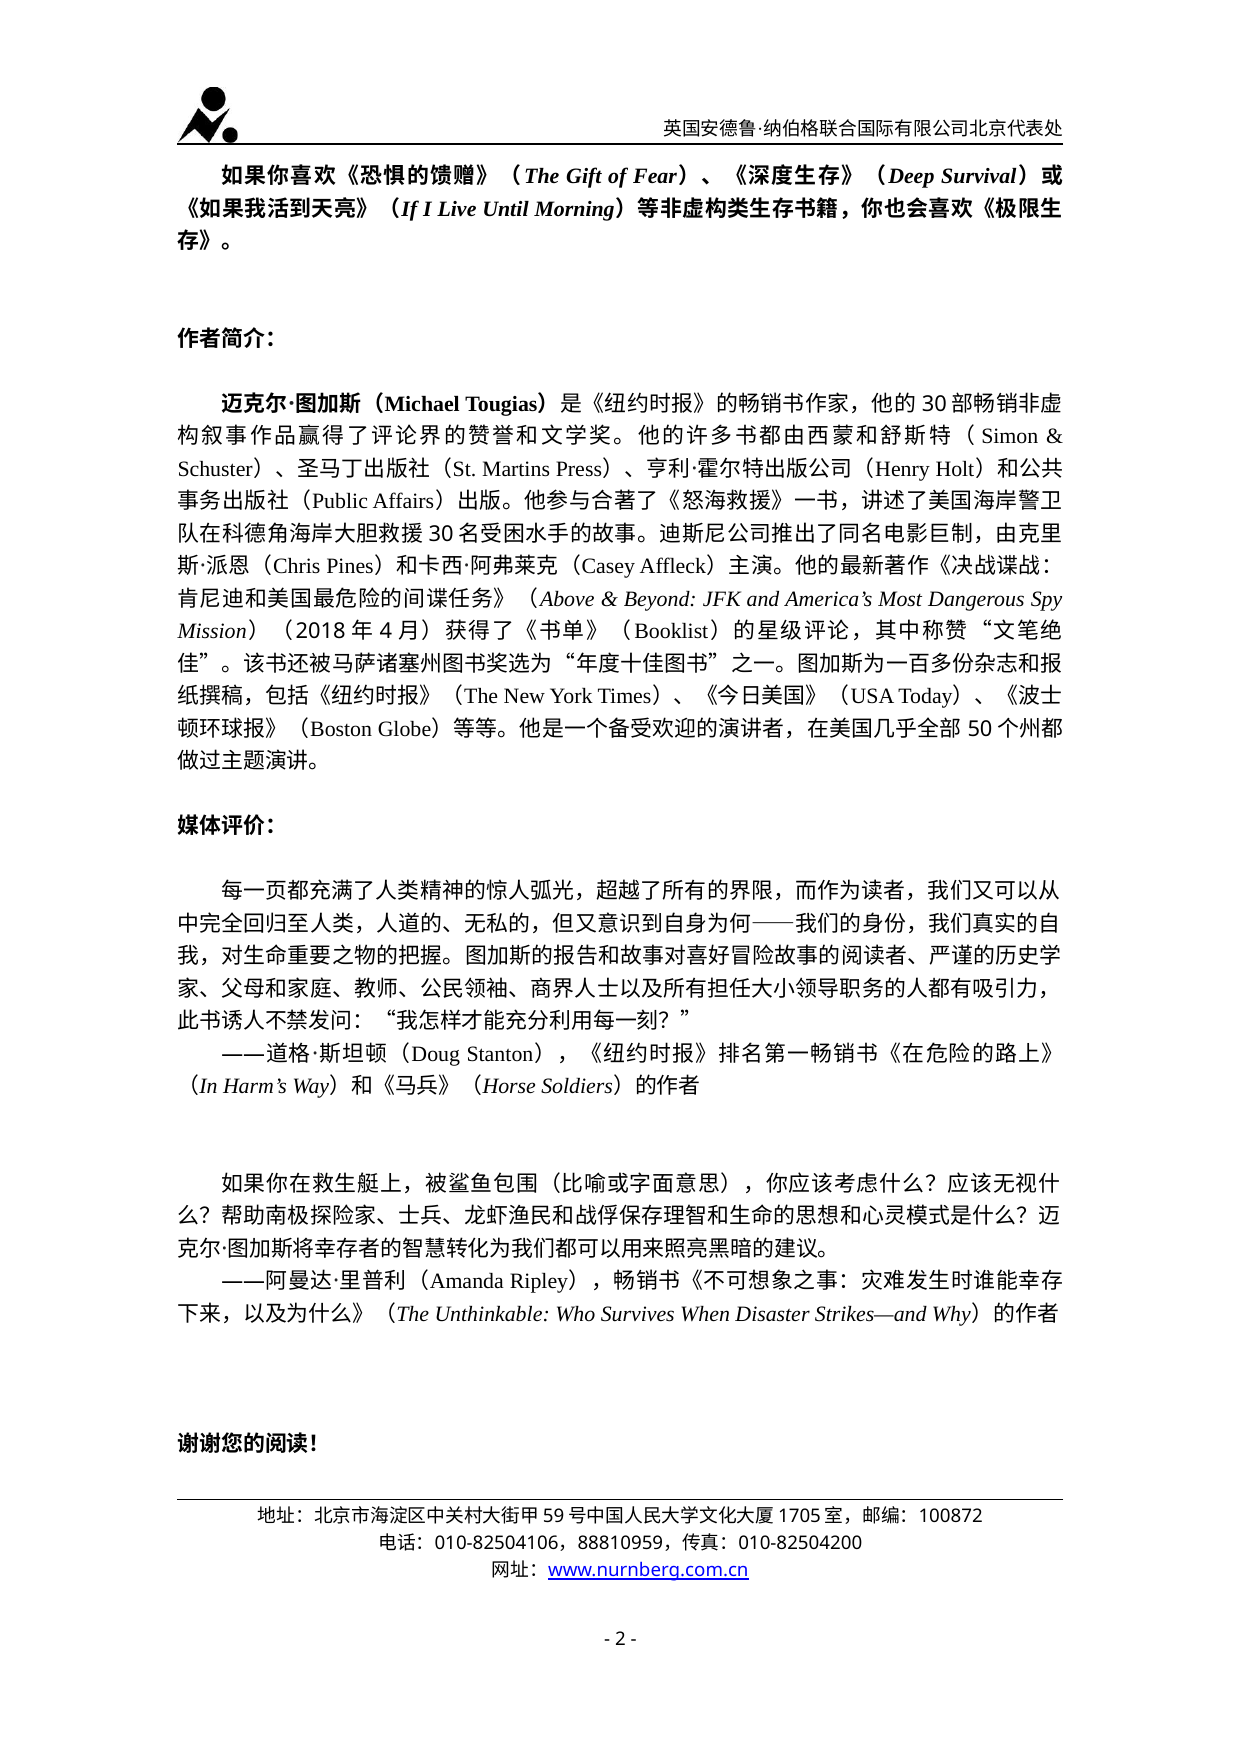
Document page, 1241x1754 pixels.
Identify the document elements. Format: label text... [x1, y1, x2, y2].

text 媒体评价： [177, 808, 1063, 840]
text 如果你喜欢《恐惧的馈赠》（The Gift of Fear）、《深度生存》（Deep Survival）或《如果我活到天亮》（If I Live Until Morning）等非虚构类生存书籍，你也会喜欢《极限生存》。 [177, 158, 1063, 255]
picture [177, 87, 238, 143]
text 谢谢您的阅读！ [177, 1425, 1063, 1458]
text 迈克尔·图加斯（Michael Tougias）是《纽约时报》的畅销书作家，他的30部畅销非虚构叙事作品赢得了评论界的赞誉和文学奖。他的许多书都由西蒙和舒斯特（Simon & Schuster）、圣马丁出版社（St. Martins Press）、亨利·霍尔特出版公司（Henry Holt）和公共事务出版社（Public Affairs）出版。他参与合著了《怒海救援》一书，讲述了美国海岸警卫队在科德角海岸大胆救援30名受困水手的故事。迪斯尼公司推出了同名电影巨制，由克里斯·派恩（Chris Pines）和卡西·阿弗莱克（Casey Affleck）主演。他的最新著作《决战谍战：肯尼迪和美国最危险的间谍任务》（Above & Beyond: JFK and America’s Most Dangerous Spy Mission）（2018年4月）获得了《书单》（Booklist）的星级评论，其中称赞“文笔绝佳”。该书还被马萨诸塞州图书奖选为“年度十佳图书”之一。图加斯为一百多份杂志和报纸撰稿，包括《纽约时报》（The New York Times）、《今日美国》（USA Today）、《波士顿环球报》（Boston Globe）等等。他是一个备受欢迎的演讲者，在美国几乎全部50个州都做过主题演讲。 [177, 385, 1063, 775]
text 每一页都充满了人类精神的惊人弧光，超越了所有的界限，而作为读者，我们又可以从中完全回归至人类，人道的、无私的，但又意识到自身为何——我们的身份，我们真实的自我，对生命重要之物的把握。图加斯的报告和故事对喜好冒险故事的阅读者、严谨的历史学家、父母和家庭、教师、公民领袖、商界人士以及所有担任大小领导职务的人都有吸引力，此书诱人不禁发问：“我怎样才能充分利用每一刻？” [177, 873, 1063, 1035]
text ——阿曼达·里普利（Amanda Ripley），畅销书《不可想象之事：灾难发生时谁能幸存下来，以及为什么》（The Unthinkable: Who Survives When Disaster Strikes—and Why）的作者 [177, 1263, 1063, 1328]
text ——道格·斯坦顿（Doug Stanton），《纽约时报》排名第一畅销书《在危险的路上》（In Harm’s Way）和《马兵》（Horse Soldiers）的作者 [177, 1035, 1063, 1100]
text 如果你在救生艇上，被鲨鱼包围（比喻或字面意思），你应该考虑什么？应该无视什么？帮助南极探险家、士兵、龙虾渔民和战俘保存理智和生命的思想和心灵模式是什么？迈克尔·图加斯将幸存者的智慧转化为我们都可以用来照亮黑暗的建议。 [177, 1165, 1063, 1263]
text 作者简介： [177, 320, 1063, 353]
